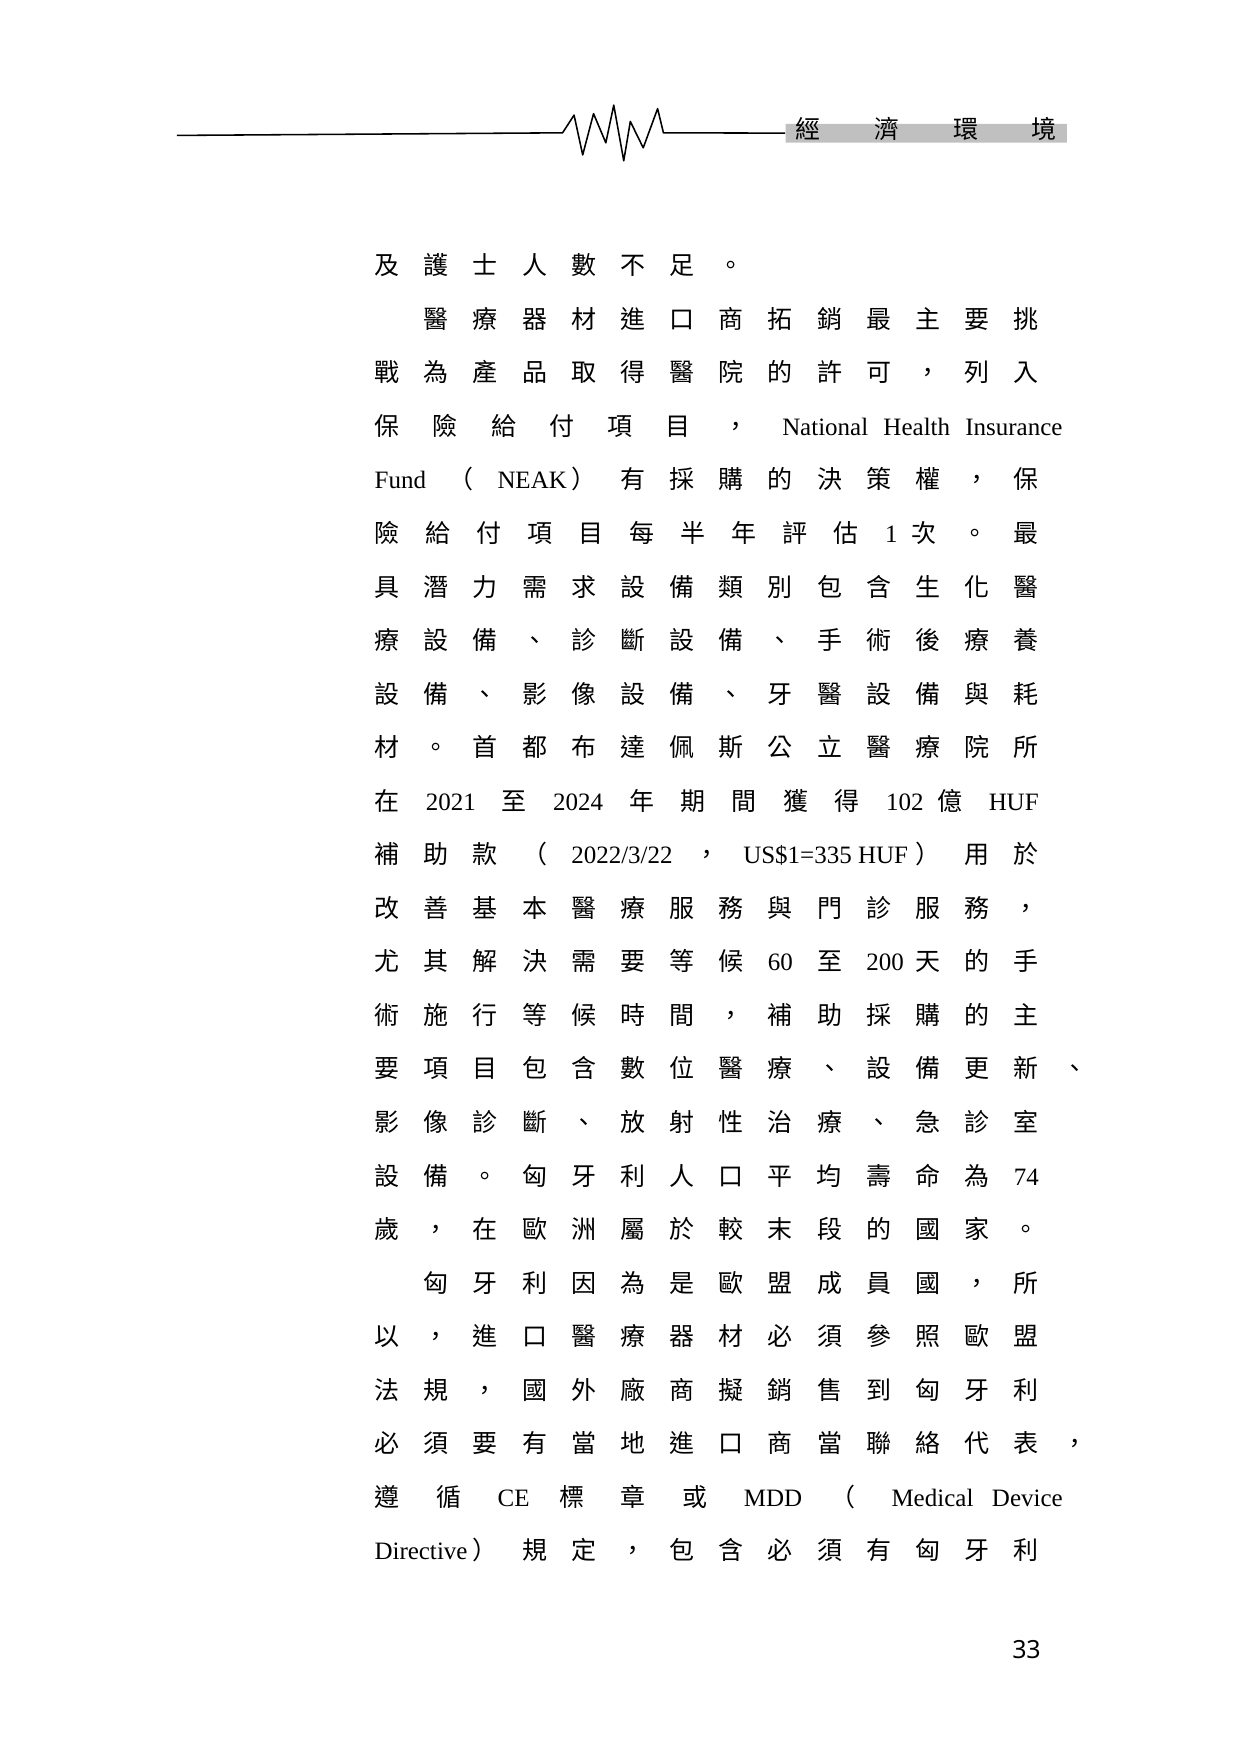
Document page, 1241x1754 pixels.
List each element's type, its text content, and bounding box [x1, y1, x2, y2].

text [362, 1254, 1063, 1576]
text 醫療器材進口商拓銷最主要挑戰為產品取得醫院的許可，列入保險給付項目，National Health Insurance Fund（NEAK）有採購的決策權，保險給付項目每半年評估1次。最具潛力需求設備類別包含生化醫療設備、診斷設備、手術後療養設備、影像設備、牙醫設備與耗材。首都布達佩斯公立醫療院所在2021至2024年期間獲得102億HUF補助款（2022/3/22，US$1=335 HUF）用於改善基本醫療服務與門診服務，尤其解決需要等候60至200天的手術施行等候時間，補助採購的主要項目包含數位醫療、設備更新、影像診斷、放射性治療、急診室設備。匈牙利人口平均壽命為74歲，在歐洲屬於較末段的國家。 [362, 291, 1063, 1254]
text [362, 237, 1063, 291]
